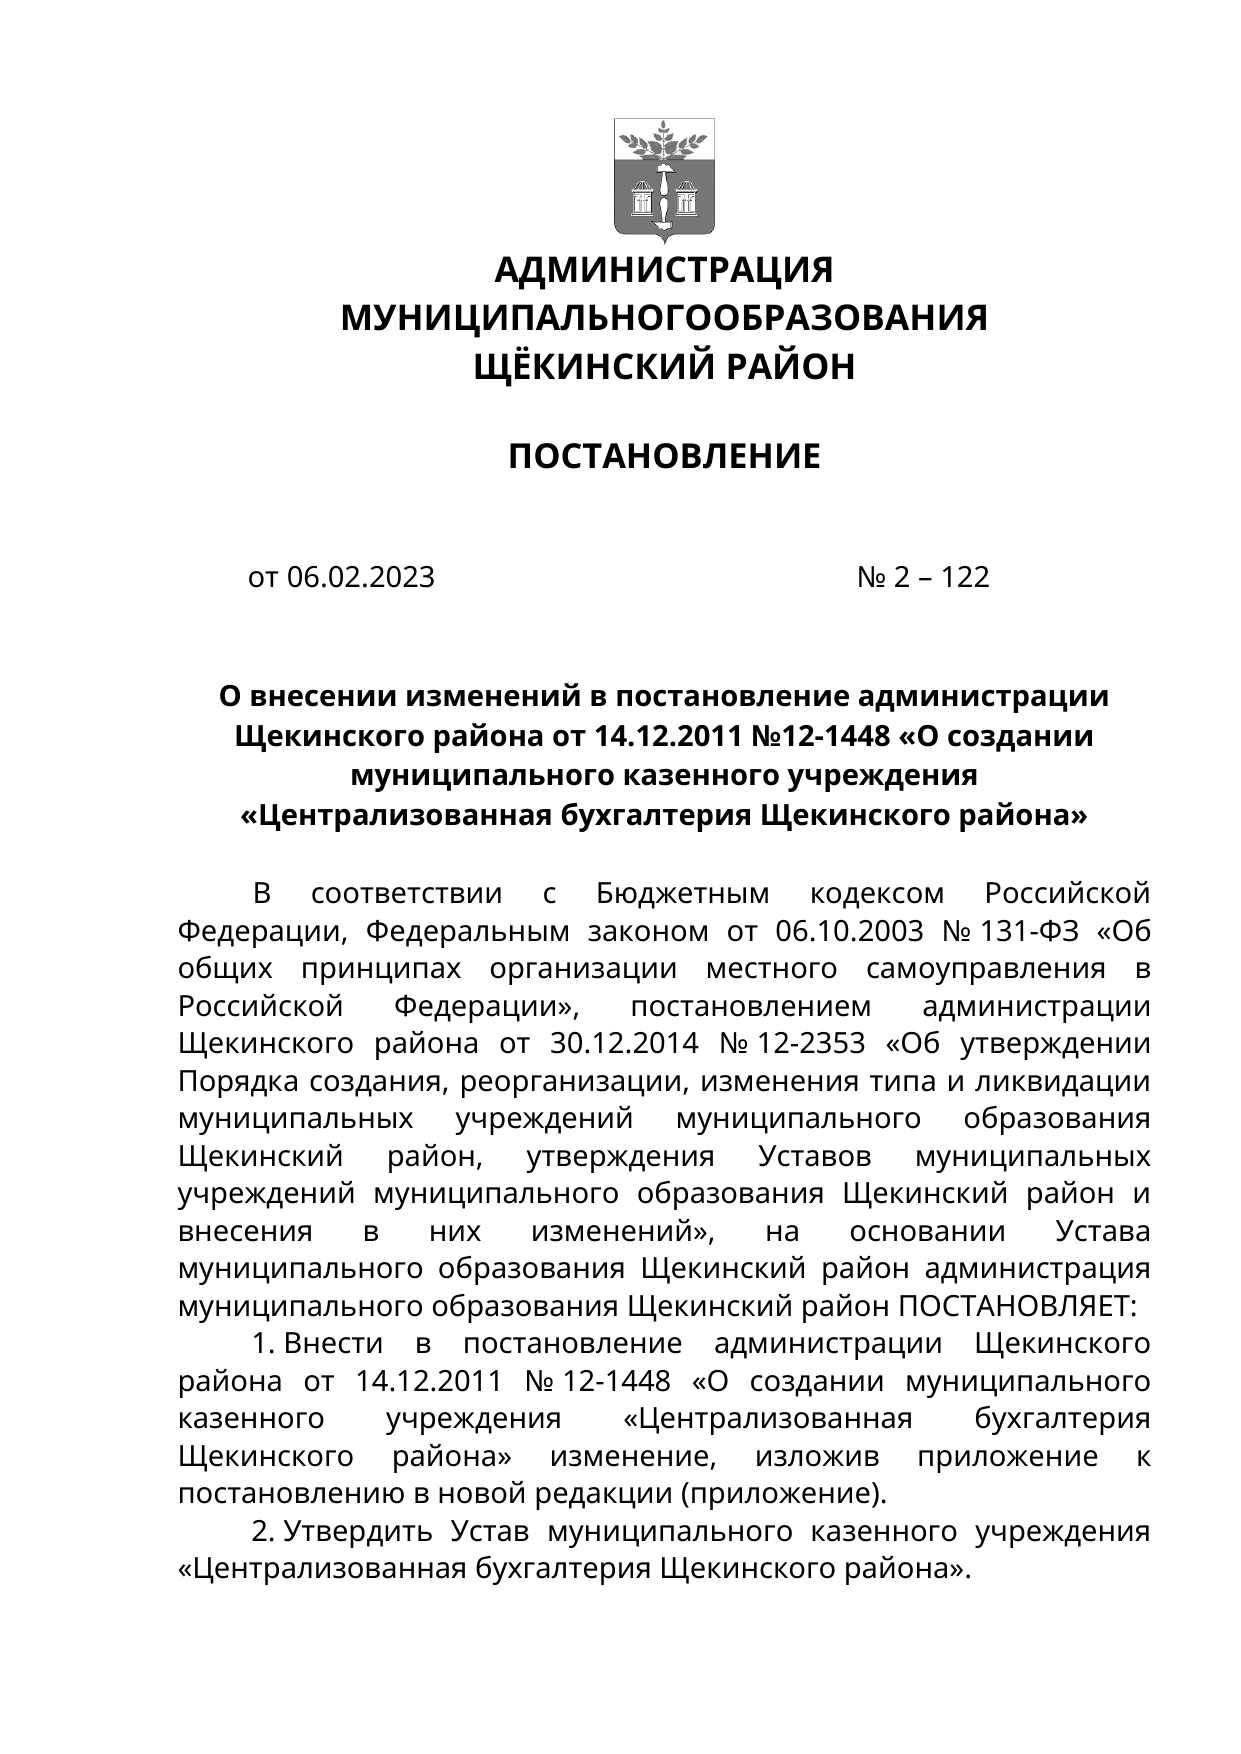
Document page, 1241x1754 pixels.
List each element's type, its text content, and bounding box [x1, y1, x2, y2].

text МУНИЦИПАЛЬНОГООБРАЗОВАНИЯ [177, 293, 1152, 341]
picture [614, 118, 715, 245]
text О внесении изменений в постановление администрации [177, 675, 1152, 715]
text Щекинского района от 14.12.2011 №12-1448 «О создании муниципального казенного учреждения [177, 715, 1152, 794]
table_header № 2 – 122 [845, 556, 1096, 596]
table_header от 06.02.2023 [236, 556, 845, 596]
text ПОСТАНОВЛЕНИЕ [177, 452, 1152, 473]
text АДМИНИСТРАЦИЯ [177, 245, 1152, 293]
text В соответствии с Бюджетным кодексом Российской Федерации, Федеральным законом от 06.10.2003 № 131-ФЗ «Об общих принципах организации местного самоуправления в Российской Федерации», постановлением администрации Щекинского района от 30.12.2014 № 12-2353 «Об утверждении Порядка создания, реорганизации, изменения типа и ликвидации муниципальных учреждений муниципального образования Щекинский район, утверждения Уставов муниципальных учреждений муниципального образования Щекинский район и внесения в них изменений», на основании Устава муниципального образования Щекинский район администрация муниципального образования Щекинский район ПОСТАНОВЛЯЕТ: [177, 873, 1152, 1323]
text «Централизованная бухгалтерия Щекинского района» [177, 794, 1152, 834]
text 1. Внести в постановление администрации Щекинского района от 14.12.2011 № 12-1448 «О создании муниципального казенного учреждения «Централизованная бухгалтерия Щекинского района» изменение, изложив приложение к постановлению в новой редакции (приложение). [177, 1323, 1152, 1511]
text 2. Утвердить Устав муниципального казенного учреждения «Централизованная бухгалтерия Щекинского района». [177, 1511, 1152, 1586]
text ЩЁКИНСКИЙ РАЙОН [177, 341, 1152, 389]
